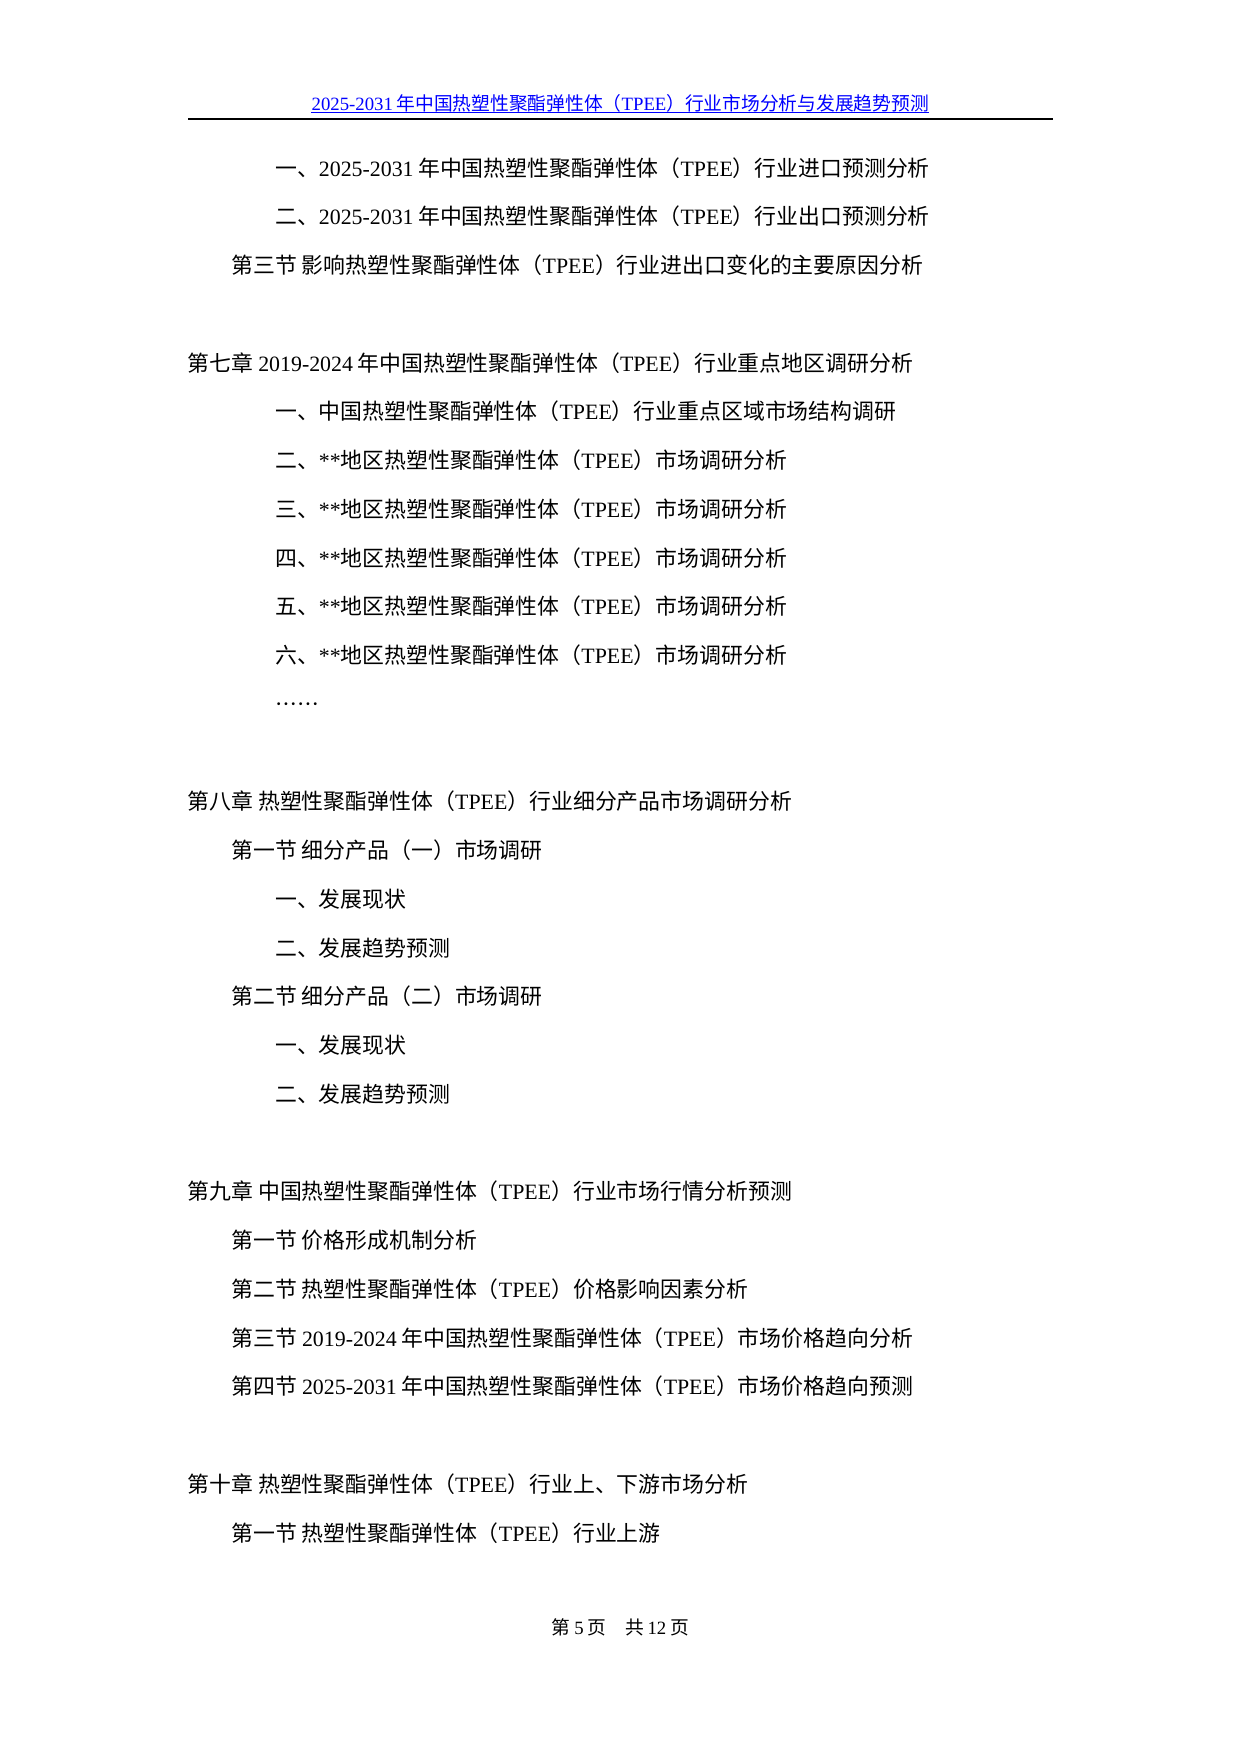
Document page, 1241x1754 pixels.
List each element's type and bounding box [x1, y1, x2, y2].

text [187, 150, 1053, 1548]
